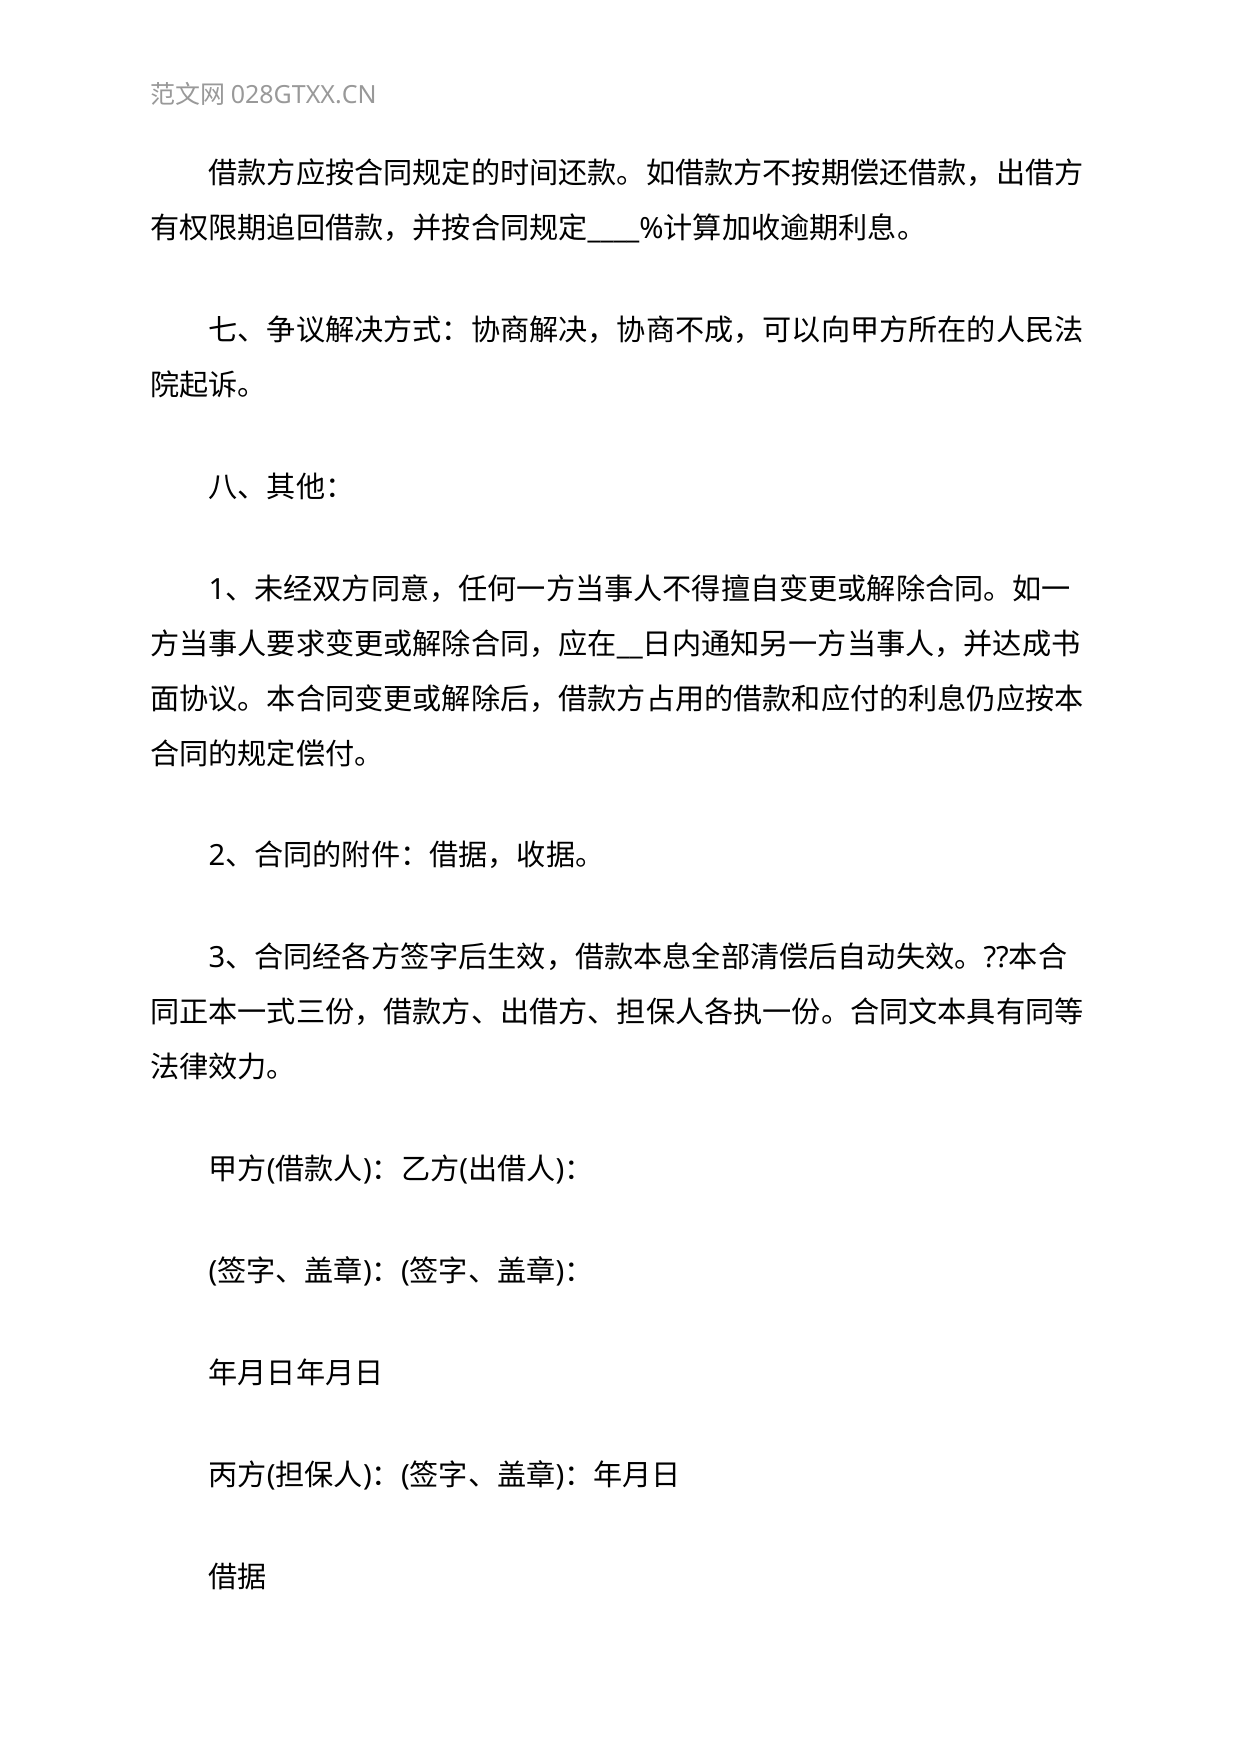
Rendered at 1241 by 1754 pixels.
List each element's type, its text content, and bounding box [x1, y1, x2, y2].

text 丙方(担保人)：(签字、盖章)：年月日 [150, 1451, 1090, 1494]
text (签字、盖章)：(签字、盖章)： [150, 1248, 1090, 1290]
text 年月日年月日 [150, 1349, 1090, 1392]
text 1、未经双方同意，任何一方当事人不得擅自变更或解除合同。如一方当事人要求变更或解除合同，应在__日内通知另一方当事人，并达成书面协议。本合同变更或解除后，借款方占用的借款和应付的利息仍应按本合同的规定偿付。 [150, 565, 1090, 772]
text 借款方应按合同规定的时间还款。如借款方不按期偿还借款，出借方有权限期追回借款，并按合同规定____%计算加收逾期利息。 [150, 150, 1090, 247]
text 八、其他： [150, 463, 1090, 506]
text 甲方(借款人)：乙方(出借人)： [150, 1146, 1090, 1188]
text 七、争议解决方式：协商解决，协商不成，可以向甲方所在的人民法院起诉。 [150, 307, 1090, 404]
text 2、合同的附件：借据，收据。 [150, 832, 1090, 874]
text 3、合同经各方签字后生效，借款本息全部清偿后自动失效。??本合同正本一式三份，借款方、出借方、担保人各执一份。合同文本具有同等法律效力。 [150, 934, 1090, 1086]
text 借据 [150, 1553, 1090, 1596]
